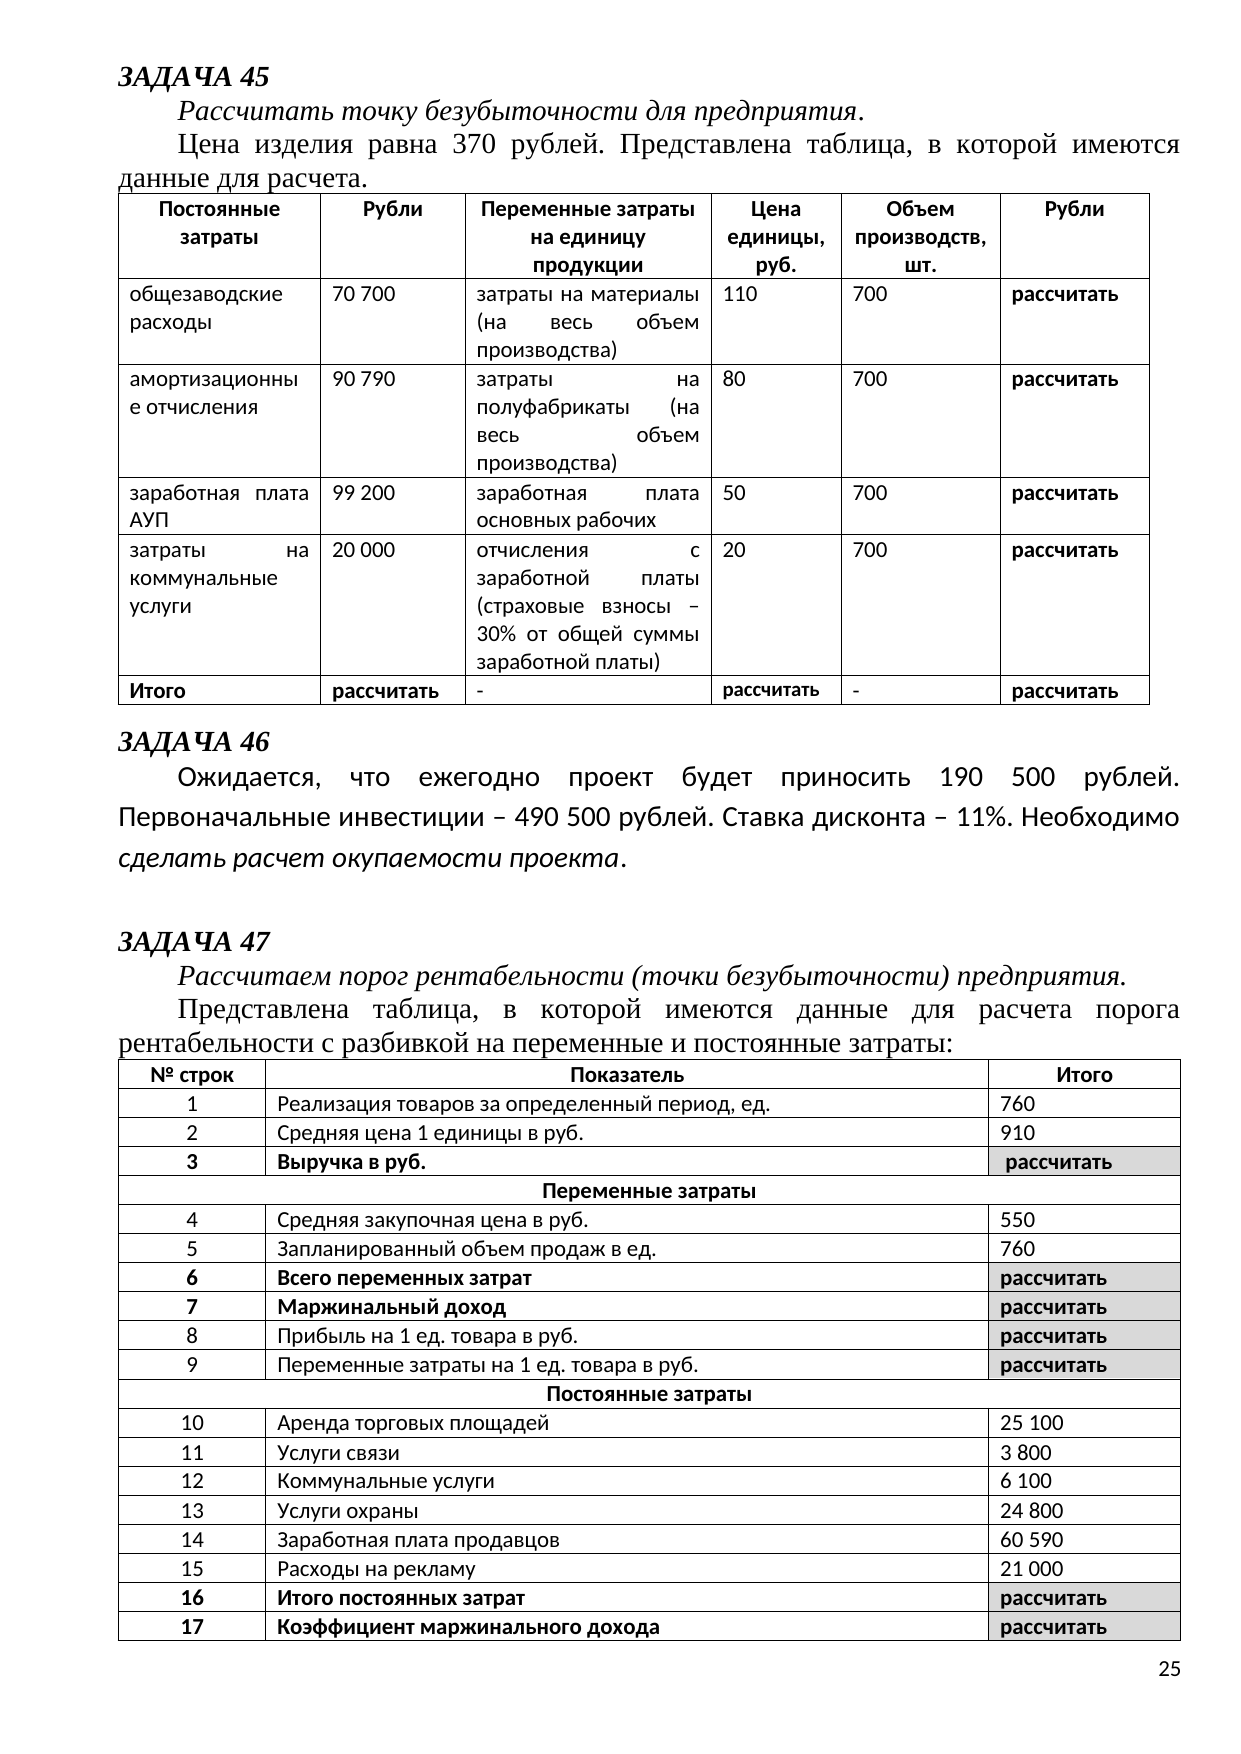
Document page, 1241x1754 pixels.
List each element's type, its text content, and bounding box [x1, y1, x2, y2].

table_cell 760 [989, 1089, 1180, 1117]
table_cell Аренда торговых площадей [266, 1409, 988, 1437]
table_cell 760 [989, 1234, 1180, 1262]
table_cell рассчитать [989, 1292, 1180, 1320]
subtitle Рассчитать точку безубыточности для предприятия. [118, 93, 1181, 126]
table_cell Переменные затраты на 1 ед. товара в руб. [266, 1350, 988, 1378]
table_cell 550 [989, 1205, 1180, 1233]
table_cell Услуги охраны [266, 1496, 988, 1524]
table_header Рубли [1001, 194, 1149, 278]
table_cell - [466, 676, 711, 704]
table_cell Выручка в руб. [266, 1147, 988, 1175]
table_cell Коммунальные услуги [266, 1467, 988, 1495]
table_cell 700 [842, 365, 1000, 477]
table_cell Заработная плата продавцов [266, 1525, 988, 1553]
table_cell - [842, 676, 1000, 704]
table_cell Переменные затраты [119, 1176, 1180, 1204]
table_cell заработная плата основных рабочих [466, 478, 711, 534]
table_cell Расходы на рекламу [266, 1554, 988, 1582]
text ЗАДАЧА 46 [118, 724, 1181, 758]
table_header Переменные затраты на единицу продукции [466, 194, 711, 278]
table_cell рассчитать [1001, 365, 1149, 477]
table_cell 3 800 [989, 1438, 1180, 1466]
table_header Цена единицы, руб. [712, 194, 841, 278]
table_cell 90 790 [321, 365, 465, 477]
table_cell 700 [842, 535, 1000, 675]
table_cell Запланированный объем продаж в ед. [266, 1234, 988, 1262]
table_cell рассчитать [1001, 535, 1149, 675]
table_cell Итого [119, 676, 320, 704]
table_cell рассчитать [989, 1147, 1180, 1175]
table_cell отчисления с заработной платы (страховые взносы – 30% от общей суммы заработной платы) [466, 535, 711, 675]
text Рассчитаем порог рентабельности (точки безубыточности) предприятия. [118, 958, 1181, 992]
table_cell рассчитать [989, 1350, 1180, 1378]
table_cell 13 [119, 1496, 265, 1524]
table_cell 24 800 [989, 1496, 1180, 1524]
text Представлена таблица, в которой имеются данные для расчета порога рентабельности с разбивкой на переменные и постоянные затраты: [118, 992, 1181, 1059]
table_cell рассчитать [989, 1263, 1180, 1291]
table_cell 21 000 [989, 1554, 1180, 1582]
table_cell рассчитать [1001, 676, 1149, 704]
table_cell 7 [119, 1292, 265, 1320]
table_cell 4 [119, 1205, 265, 1233]
table_cell 60 590 [989, 1525, 1180, 1553]
table_cell рассчитать [1001, 478, 1149, 534]
table_cell 11 [119, 1438, 265, 1466]
table_header Показатель [266, 1060, 988, 1088]
table_cell рассчитать [712, 676, 841, 704]
table_cell 70 700 [321, 279, 465, 363]
table_cell рассчитать [989, 1321, 1180, 1349]
text Ожидается, что ежегодно проект будет приносить 190 500 рублей. Первоначальные инвестиции – 490 500 рублей. Ставка дисконта – 11%. Необходимо сделать расчет окупаемости проекта. [118, 758, 1181, 875]
table_cell 3 [119, 1147, 265, 1175]
table_cell 12 [119, 1467, 265, 1495]
table_cell 50 [712, 478, 841, 534]
table_cell 700 [842, 279, 1000, 363]
table_cell 20 000 [321, 535, 465, 675]
table_cell амортизационные отчисления [119, 365, 320, 477]
table_cell рассчитать [321, 676, 465, 704]
table_cell затраты на коммунальные услуги [119, 535, 320, 675]
table_cell 6 100 [989, 1467, 1180, 1495]
text ЗАДАЧА 45 [118, 59, 1181, 93]
table_cell 15 [119, 1554, 265, 1582]
table_cell 80 [712, 365, 841, 477]
subtitle Цена изделия равна 370 рублей. Представлена таблица, в которой имеются данные для расчета. [118, 126, 1181, 193]
table_cell 25 100 [989, 1409, 1180, 1437]
table_cell заработная плата АУП [119, 478, 320, 534]
table_cell Реализация товаров за определенный период, ед. [266, 1089, 988, 1117]
table_cell 20 [712, 535, 841, 675]
table_cell 6 [119, 1263, 265, 1291]
table_cell Итого постоянных затрат [266, 1583, 988, 1611]
table_header № строк [119, 1060, 265, 1088]
table_cell 9 [119, 1350, 265, 1378]
table_cell Постоянные затраты [119, 1380, 1180, 1407]
table_cell 700 [842, 478, 1000, 534]
table_cell Коэффициент маржинального дохода [266, 1612, 988, 1640]
table_cell 1 [119, 1089, 265, 1117]
table_header Рубли [321, 194, 465, 278]
table_cell 16 [119, 1583, 265, 1611]
table_cell общезаводские расходы [119, 279, 320, 363]
table_cell Услуги связи [266, 1438, 988, 1466]
table_cell 10 [119, 1409, 265, 1437]
table_cell 17 [119, 1612, 265, 1640]
table_header Постоянные затраты [119, 194, 320, 278]
table_cell Средняя закупочная цена в руб. [266, 1205, 988, 1233]
text ЗАДАЧА 47 [118, 924, 1181, 958]
table_cell 5 [119, 1234, 265, 1262]
table_cell рассчитать [1001, 279, 1149, 363]
table_cell 8 [119, 1321, 265, 1349]
table_cell затраты на полуфабрикаты (на весь объем производства) [466, 365, 711, 477]
table_cell 2 [119, 1118, 265, 1146]
table_cell рассчитать [989, 1583, 1180, 1611]
table_cell 110 [712, 279, 841, 363]
table_cell Прибыль на 1 ед. товара в руб. [266, 1321, 988, 1349]
table_cell 99 200 [321, 478, 465, 534]
table_cell рассчитать [989, 1612, 1180, 1640]
table_cell 14 [119, 1525, 265, 1553]
table_cell Маржинальный доход [266, 1292, 988, 1320]
table_cell Средняя цена 1 единицы в руб. [266, 1118, 988, 1146]
table_header Объем производств, шт. [842, 194, 1000, 278]
table_cell затраты на материалы (на весь объем производства) [466, 279, 711, 363]
table_header Итого [989, 1060, 1180, 1088]
table_cell Всего переменных затрат [266, 1263, 988, 1291]
table_cell 910 [989, 1118, 1180, 1146]
